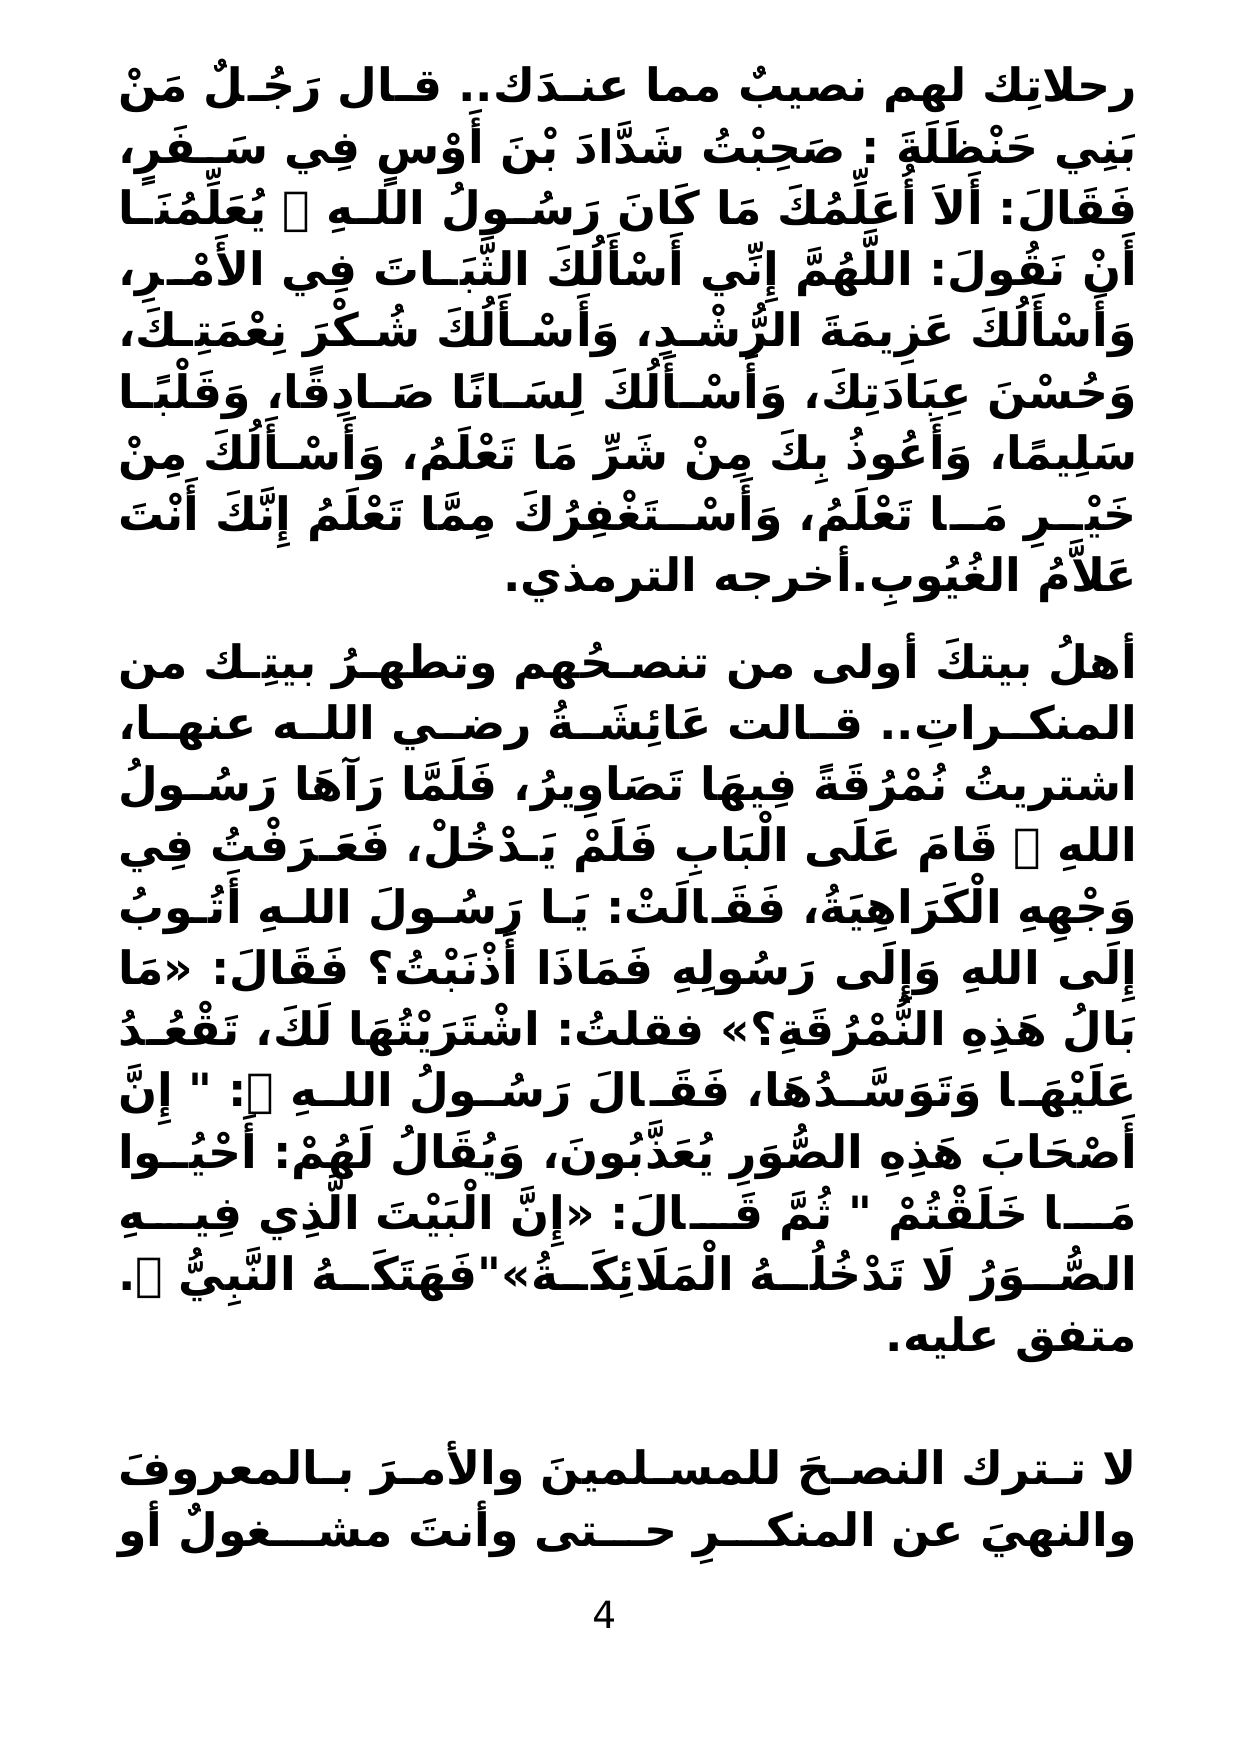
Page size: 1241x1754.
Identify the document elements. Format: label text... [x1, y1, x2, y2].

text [118, 59, 1137, 602]
text أهلُ بيتكَ أولى من تنصحُهم وتطهرُ بيتِك من المنكراتِ.. قالت عَائِشَةُ رضي الله عنها، اشتريتُ نُمْرُقَةً فِيهَا تَصَاوِيرُ، فَلَمَّا رَآهَا رَسُولُ اللهِ قَامَ عَلَى الْبَابِ فَلَمْ يَدْخُلْ، فَعَرَفْتُ فِي وَجْهِهِ الْكَرَاهِيَةُ، فَقَالَتْ: يَا رَسُولَ اللهِ أَتُوبُ إِلَى اللهِ وَإِلَى رَسُولِهِ فَمَاذَا أَذْنَبْتُ؟ فَقَالَ: «مَا بَالُ هَذِهِ النُّمْرُقَةِ؟» فقلتُ: اشْتَرَيْتُهَا لَكَ، تَقْعُدُ عَلَيْهَا وَتَوَسَّدُهَا، فَقَالَ رَسُولُ اللهِ : " إِنَّ أَصْحَابَ هَذِهِ الصُّوَرِ يُعَذَّبُونَ، وَيُقَالُ لَهُمْ: أَحْيُوا مَا خَلَقْتُمْ " ثُمَّ قَالَ: «إِنَّ الْبَيْتَ الَّذِي فِيهِ الصُّوَرُ لَا تَدْخُلُهُ الْمَلَائِكَةُ»"فَهَتَكَهُ النَّبِيُّ . متفق عليه. [118, 635, 1137, 1362]
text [118, 1442, 1137, 1557]
